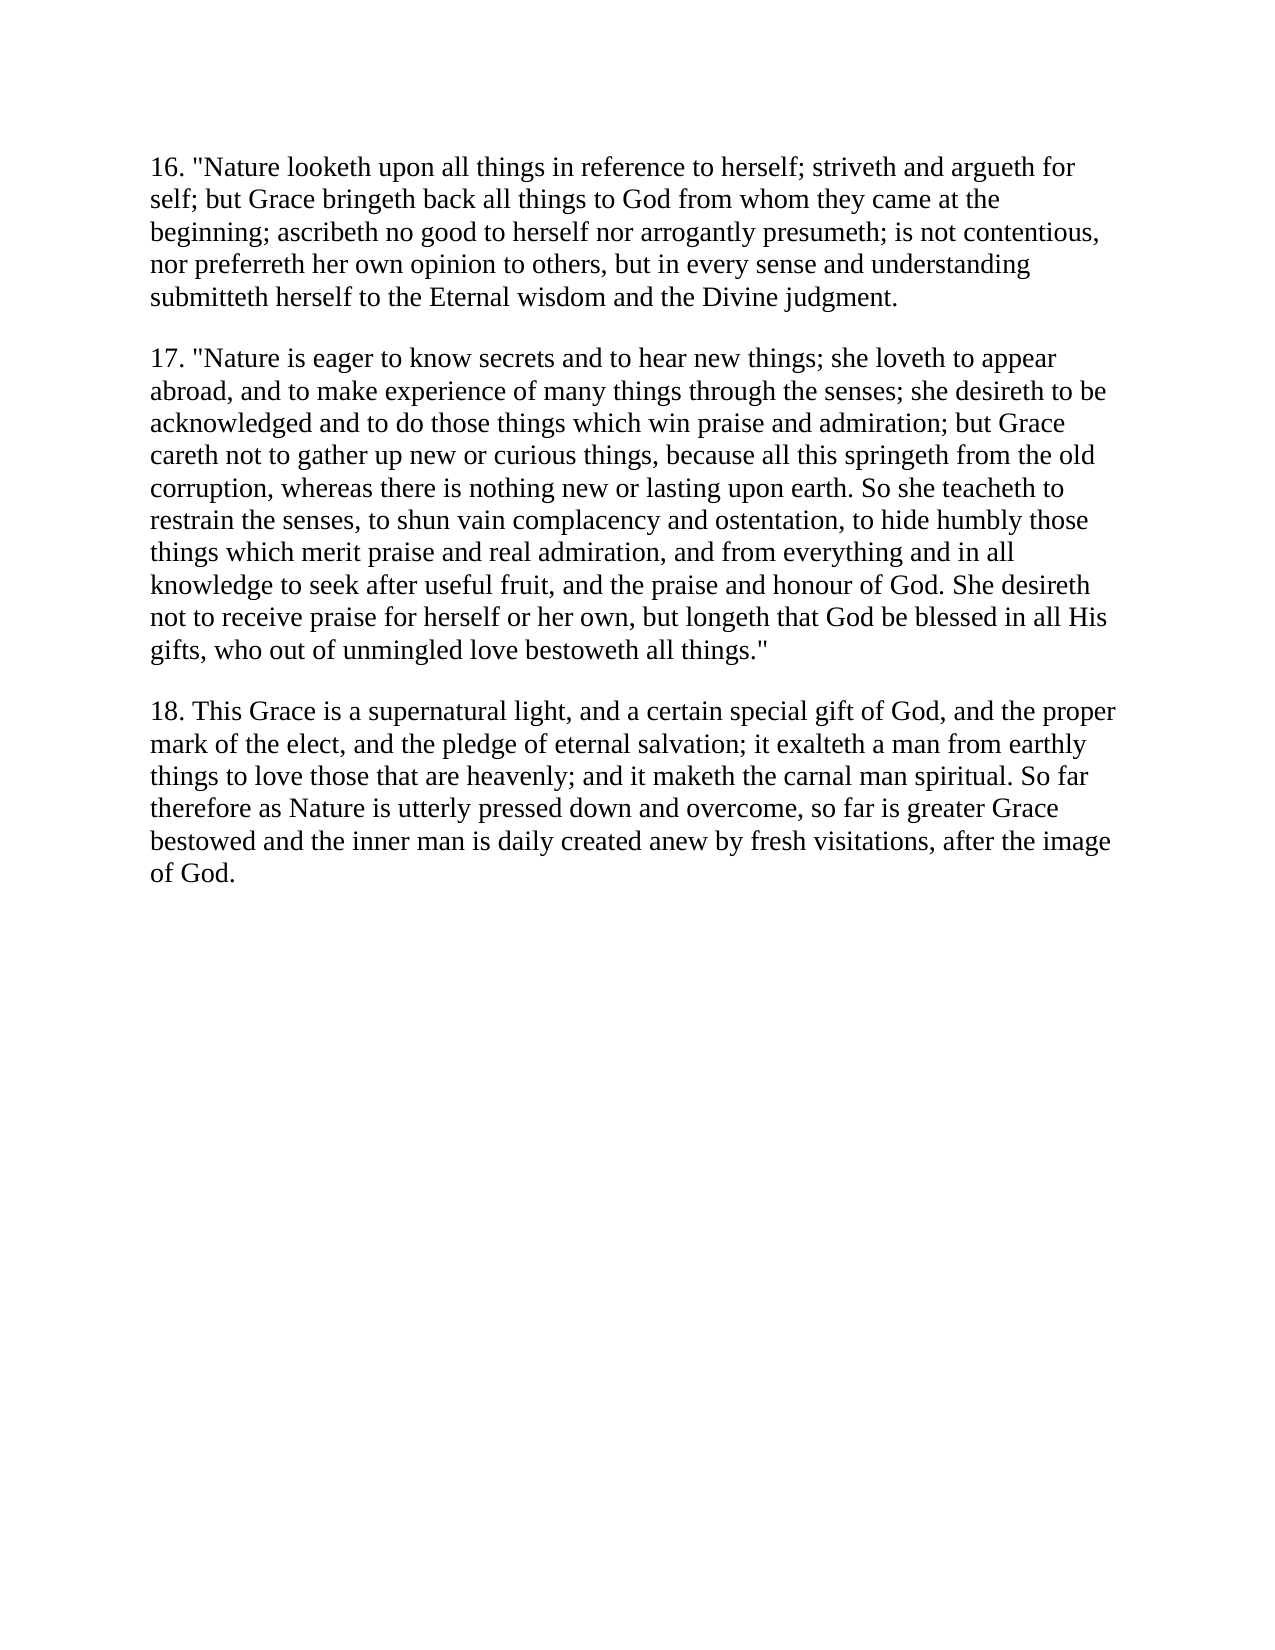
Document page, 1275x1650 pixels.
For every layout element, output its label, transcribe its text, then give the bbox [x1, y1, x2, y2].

text 18. This Grace is a supernatural light, and a certain special gift of God, and the proper mark of the elect, and the pledge of eternal salvation; it exalteth a man from earthly things to love those that are heavenly; and it maketh the carnal man spiritual. So far therefore as Nature is utterly pressed down and overcome, so far is greater Grace bestowed and the inner man is daily created anew by fresh visitations, after the image of God. [150, 694, 1125, 889]
text 16. "Nature looketh upon all things in reference to herself; striveth and argueth for self; but Grace bringeth back all things to God from whom they came at the beginning; ascribeth no good to herself nor arrogantly presumeth; is not contentious, nor preferreth her own opinion to others, but in every sense and understanding submitteth herself to the Eternal wisdom and the Divine judgment. [150, 150, 1125, 312]
text 17. "Nature is eager to know secrets and to hear new things; she loveth to appear abroad, and to make experience of many things through the senses; she desireth to be acknowledged and to do those things which win praise and admiration; but Grace careth not to gather up new or curious things, because all this springeth from the old corruption, whereas there is nothing new or lasting upon earth. So she teacheth to restrain the senses, to shun vain complacency and ostentation, to hide humbly those things which merit praise and real admiration, and from everything and in all knowledge to seek after useful fruit, and the praise and honour of God. She desireth not to receive praise for herself or her own, but longeth that God be blessed in all His gifts, who out of unmingled love bestoweth all things." [150, 341, 1125, 665]
